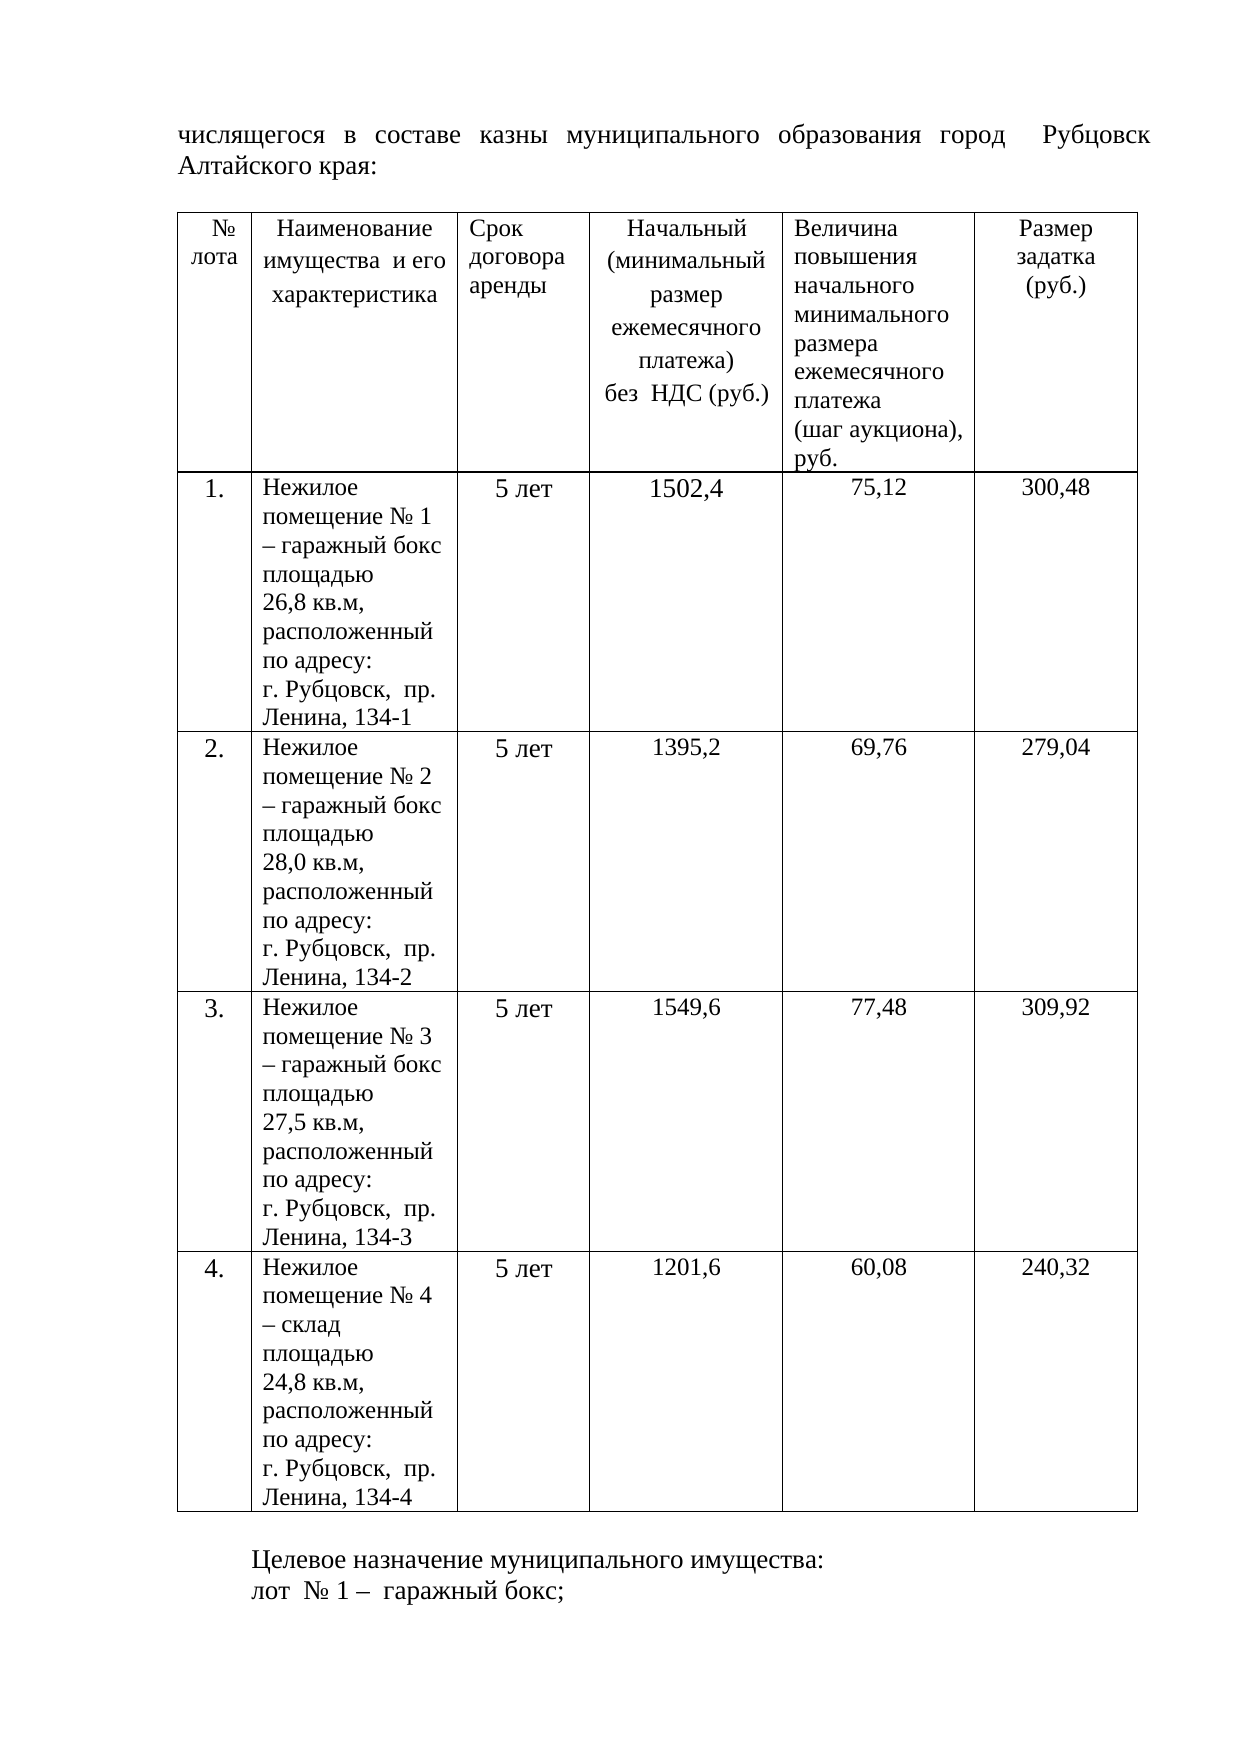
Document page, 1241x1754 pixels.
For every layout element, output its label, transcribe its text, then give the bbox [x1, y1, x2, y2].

table_header Начальный (минимальный размер ежемесячного платежа) без НДС (руб.) [590, 213, 782, 471]
text Целевое назначение муниципального имущества: [177, 1543, 1152, 1574]
table_cell 69,76 [783, 732, 974, 991]
table_cell 5 лет [458, 1252, 589, 1511]
table_cell 5 лет [458, 992, 589, 1251]
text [177, 118, 1152, 180]
table_cell 309,92 [975, 992, 1137, 1251]
table_cell 5 лет [458, 473, 589, 731]
table_header Наименование имущества и его характеристика [252, 213, 457, 471]
text лот № 1 – гаражный бокс; [177, 1574, 1152, 1605]
table_cell 77,48 [783, 992, 974, 1251]
table_cell 60,08 [783, 1252, 974, 1511]
table_cell Нежилое помещение № 1 – гаражный бокс площадью 26,8 кв.м, расположенный по адресу: г. Рубцовск, пр. Ленина, 134-1 [252, 473, 457, 731]
table_cell 1201,6 [590, 1252, 782, 1511]
table_header Размер задатка (руб.) [975, 213, 1137, 471]
table_cell 279,04 [975, 732, 1137, 991]
table_cell 300,48 [975, 473, 1137, 731]
table_header № лота [178, 213, 251, 471]
table_cell 2. [178, 732, 251, 991]
table_cell 4. [178, 1252, 251, 1511]
table_cell 3. [178, 992, 251, 1251]
table_cell 1502,4 [590, 473, 782, 731]
table_cell 5 лет [458, 732, 589, 991]
table_cell 1. [178, 473, 251, 731]
table_cell 1395,2 [590, 732, 782, 991]
table_cell Нежилое помещение № 2 – гаражный бокс площадью 28,0 кв.м, расположенный по адресу: г. Рубцовск, пр. Ленина, 134-2 [252, 732, 457, 991]
table_header Срок договора аренды [458, 213, 589, 471]
table_cell 1549,6 [590, 992, 782, 1251]
table_cell 240,32 [975, 1252, 1137, 1511]
table_cell Нежилое помещение № 3 – гаражный бокс площадью 27,5 кв.м, расположенный по адресу: г. Рубцовск, пр. Ленина, 134-3 [252, 992, 457, 1251]
table_cell Нежилое помещение № 4 – склад площадью 24,8 кв.м, расположенный по адресу: г. Рубцовск, пр. Ленина, 134-4 [252, 1252, 457, 1511]
table_cell 75,12 [783, 473, 974, 731]
table_header Величина повышения начального минимального размера ежемесячного платежа (шаг аукциона), руб. [783, 213, 974, 471]
